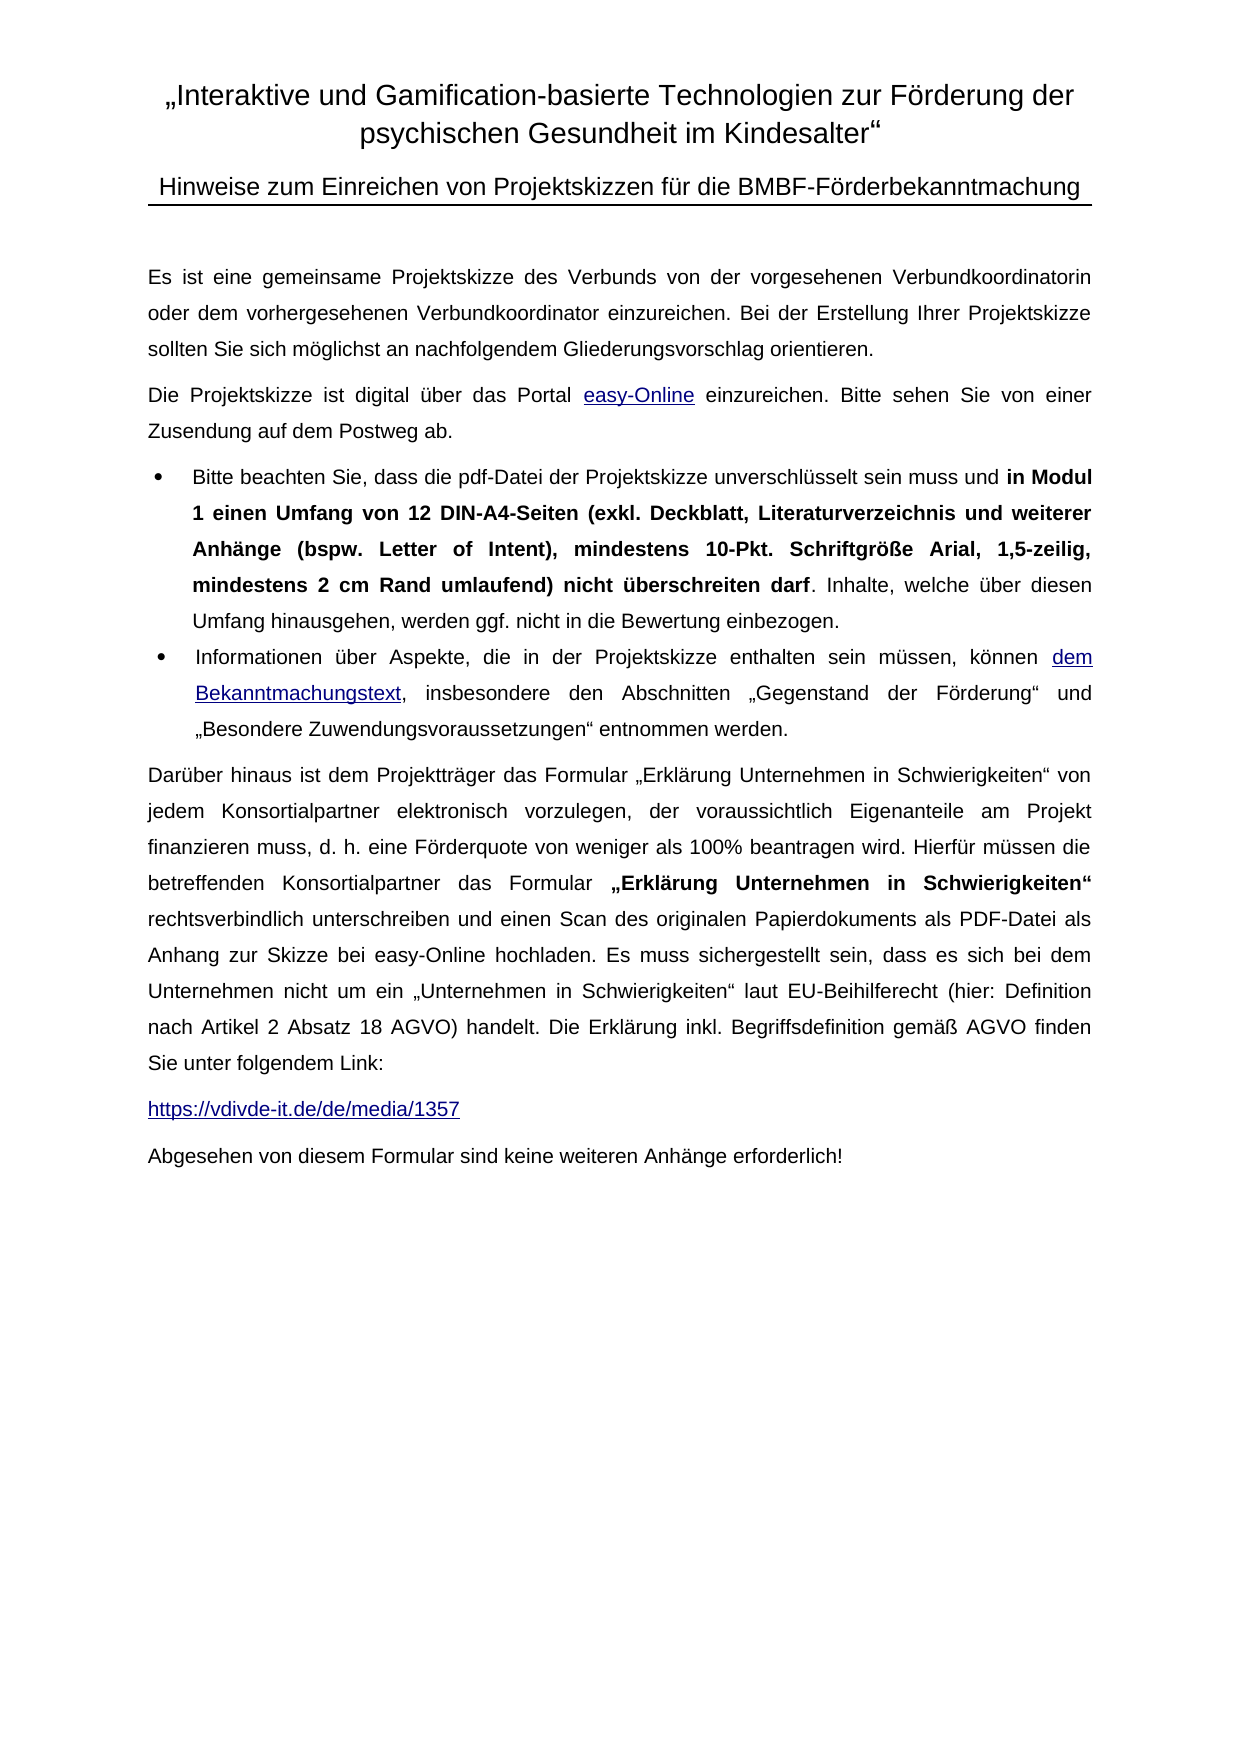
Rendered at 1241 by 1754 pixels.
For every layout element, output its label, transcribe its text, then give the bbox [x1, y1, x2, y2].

text https://vdivde-it.de/de/media/1357 [148, 1097, 1092, 1121]
text Die Projektskizze ist digital über das Portal easy-Online einzureichen. Bitte sehen Sie von einer Zusendung auf dem Postweg ab. [148, 383, 1092, 443]
list Bitte beachten Sie, dass die pdf-Datei der Projektskizze unverschlüsselt sein muss und in Modul 1 einen Umfang von 12 DIN-A4-Seiten (exkl. Deckblatt, Literaturverzeichnis und weiterer Anhänge (bspw. Letter of Intent), mindestens 10-Pkt. Schriftgröße Arial, 1,5-zeilig, mindestens 2 cm Rand umlaufend) nicht überschreiten darf. Inhalte, welche über diesen Umfang hinausgehen, werden ggf. nicht in die Bewertung einbezogen. [154, 465, 1092, 633]
list Informationen über Aspekte, die in der Projektskizze enthalten sein müssen, können dem Bekanntmachungstext, insbesondere den Abschnitten „Gegenstand der Förderung“ und „Besondere Zuwendungsvoraussetzungen“ entnommen werden. [158, 645, 1092, 741]
text Abgesehen von diesem Formular sind keine weiteren Anhänge erforderlich! [148, 1143, 1092, 1167]
text Es ist eine gemeinsame Projektskizze des Verbunds von der vorgesehenen Verbundkoordinatorin oder dem vorhergesehenen Verbundkoordinator einzureichen. Bei der Erstellung Ihrer Projektskizze sollten Sie sich möglichst an nachfolgendem Gliederungsvorschlag orientieren. [148, 265, 1092, 361]
text Darüber hinaus ist dem Projektträger das Formular „Erklärung Unternehmen in Schwierigkeiten“ von jedem Konsortialpartner elektronisch vorzulegen, der voraussichtlich Eigenanteile am Projekt finanzieren muss, d. h. eine Förderquote von weniger als 100% beantragen wird. Hierfür müssen die betreffenden Konsortialpartner das Formular „Erklärung Unternehmen in Schwierigkeiten“ rechtsverbindlich unterschreiben und einen Scan des originalen Papierdokuments als PDF-Datei als Anhang zur Skizze bei easy-Online hochladen. Es muss sichergestellt sein, dass es sich bei dem Unternehmen nicht um ein „Unternehmen in Schwierigkeiten“ laut EU-Beihilferecht (hier: Definition nach Artikel 2 Absatz 18 AGVO) handelt. Die Erklärung inkl. Begriffsdefinition gemäß AGVO finden Sie unter folgendem Link: [148, 763, 1092, 1075]
